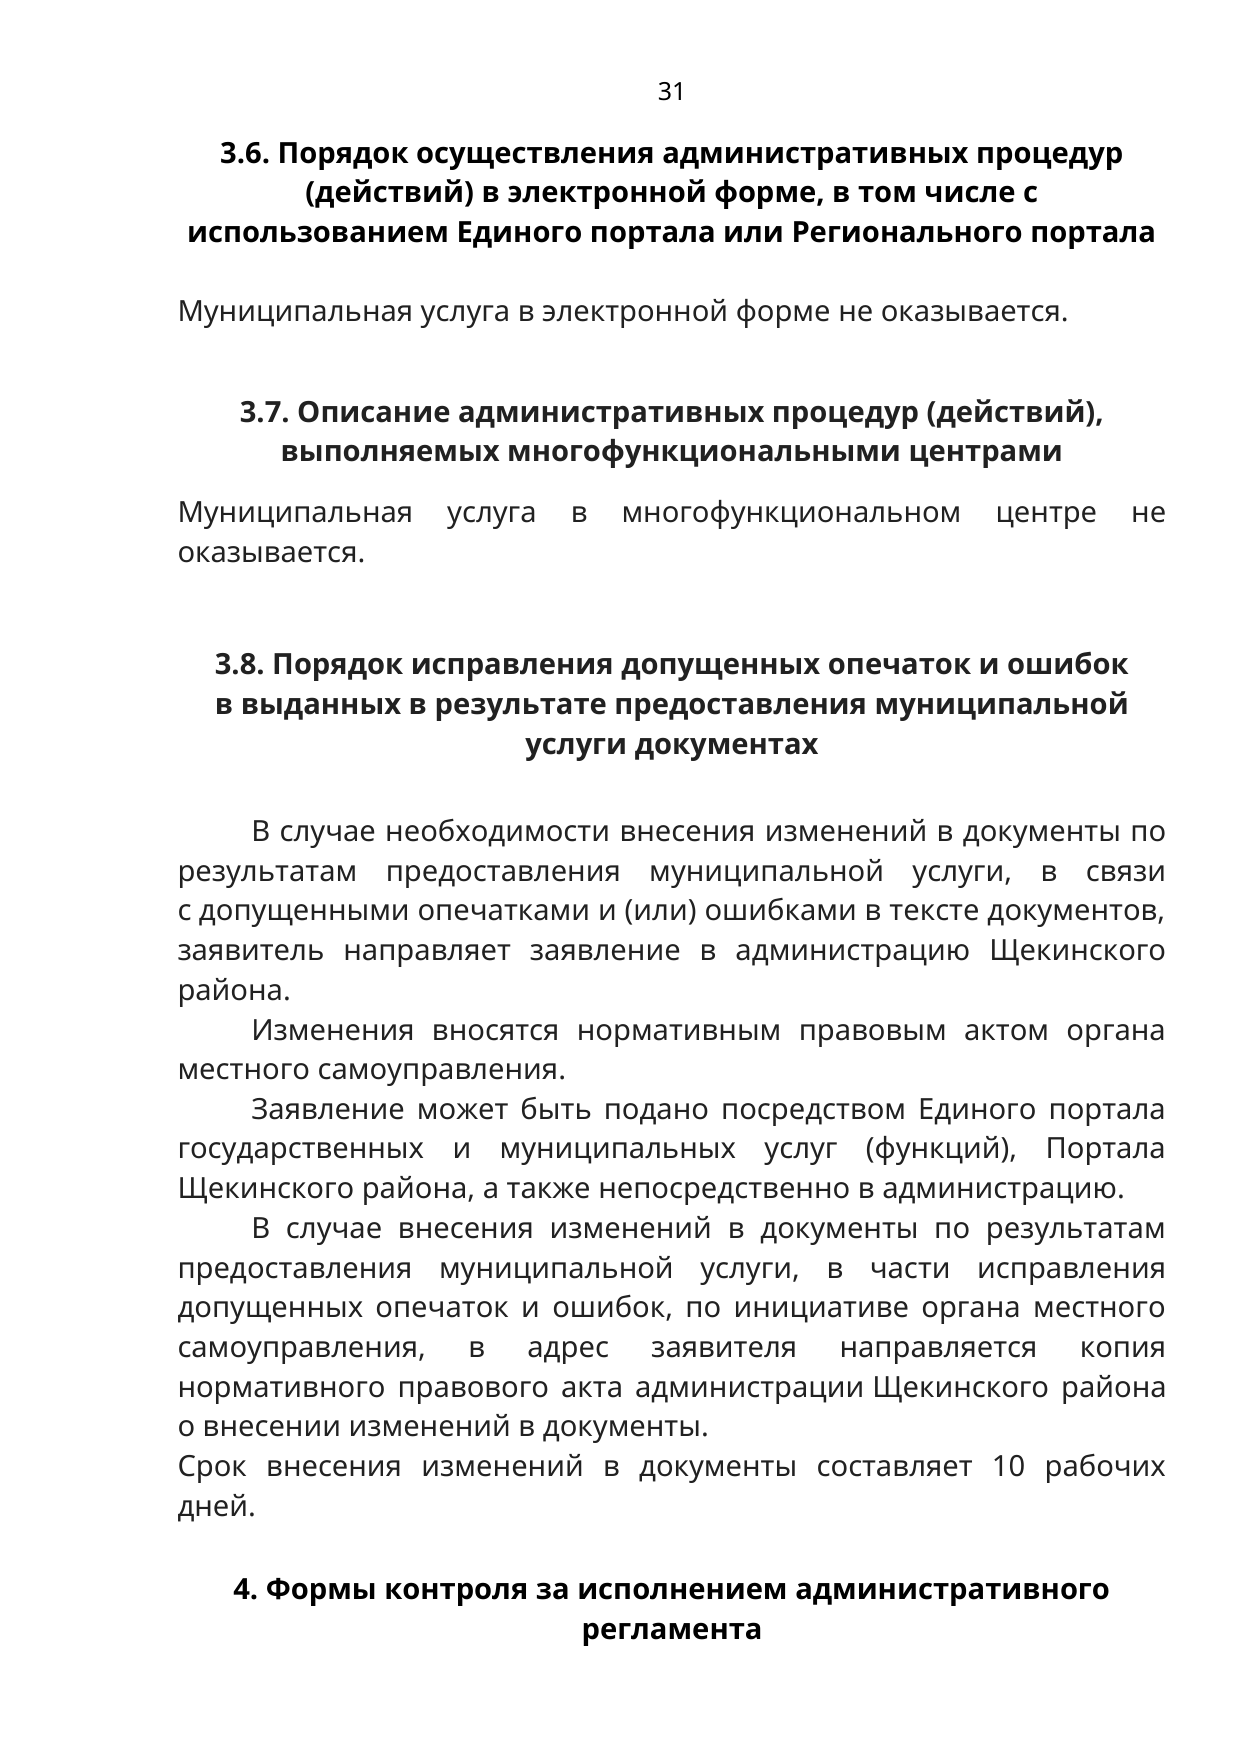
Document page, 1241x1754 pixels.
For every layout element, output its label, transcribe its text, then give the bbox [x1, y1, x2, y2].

text Муниципальная услуга в электронной форме не оказывается. [177, 291, 1167, 330]
text 3.6. Порядок осуществления административных процедур (действий) в электронной форме, в том числе с использованием Единого портала или Регионального портала [177, 132, 1167, 251]
text 3.8. Порядок исправления допущенных опечаток и ошибок в выданных в результате предоставления муниципальной услуги документах [177, 643, 1167, 763]
text В случае необходимости внесения изменений в документы по результатам предоставления муниципальной услуги, в связи с допущенными опечатками и (или) ошибками в тексте документов, заявитель направляет заявление в администрацию Щекинского района. [177, 810, 1167, 1009]
text 4. Формы контроля за исполнением административного регламента [177, 1568, 1167, 1648]
text Муниципальная услуга в многофункциональном центре не оказывается. [177, 491, 1167, 571]
text Заявление может быть подано посредством Единого портала государственных и муниципальных услуг (функций), Портала Щекинского района, а также непосредственно в администрацию. [177, 1088, 1167, 1207]
text Срок внесения изменений в документы составляет 10 рабочих дней. [177, 1445, 1167, 1525]
text Изменения вносятся нормативным правовым актом органа местного самоуправления. [177, 1009, 1167, 1088]
text В случае внесения изменений в документы по результатам предоставления муниципальной услуги, в части исправления допущенных опечаток и ошибок, по инициативе органа местного самоуправления, в адрес заявителя направляется копия нормативного правового акта администрации Щекинского района о внесении изменений в документы. [177, 1207, 1167, 1445]
text 3.7. Описание административных процедур (действий), выполняемых многофункциональными центрами [177, 391, 1167, 470]
